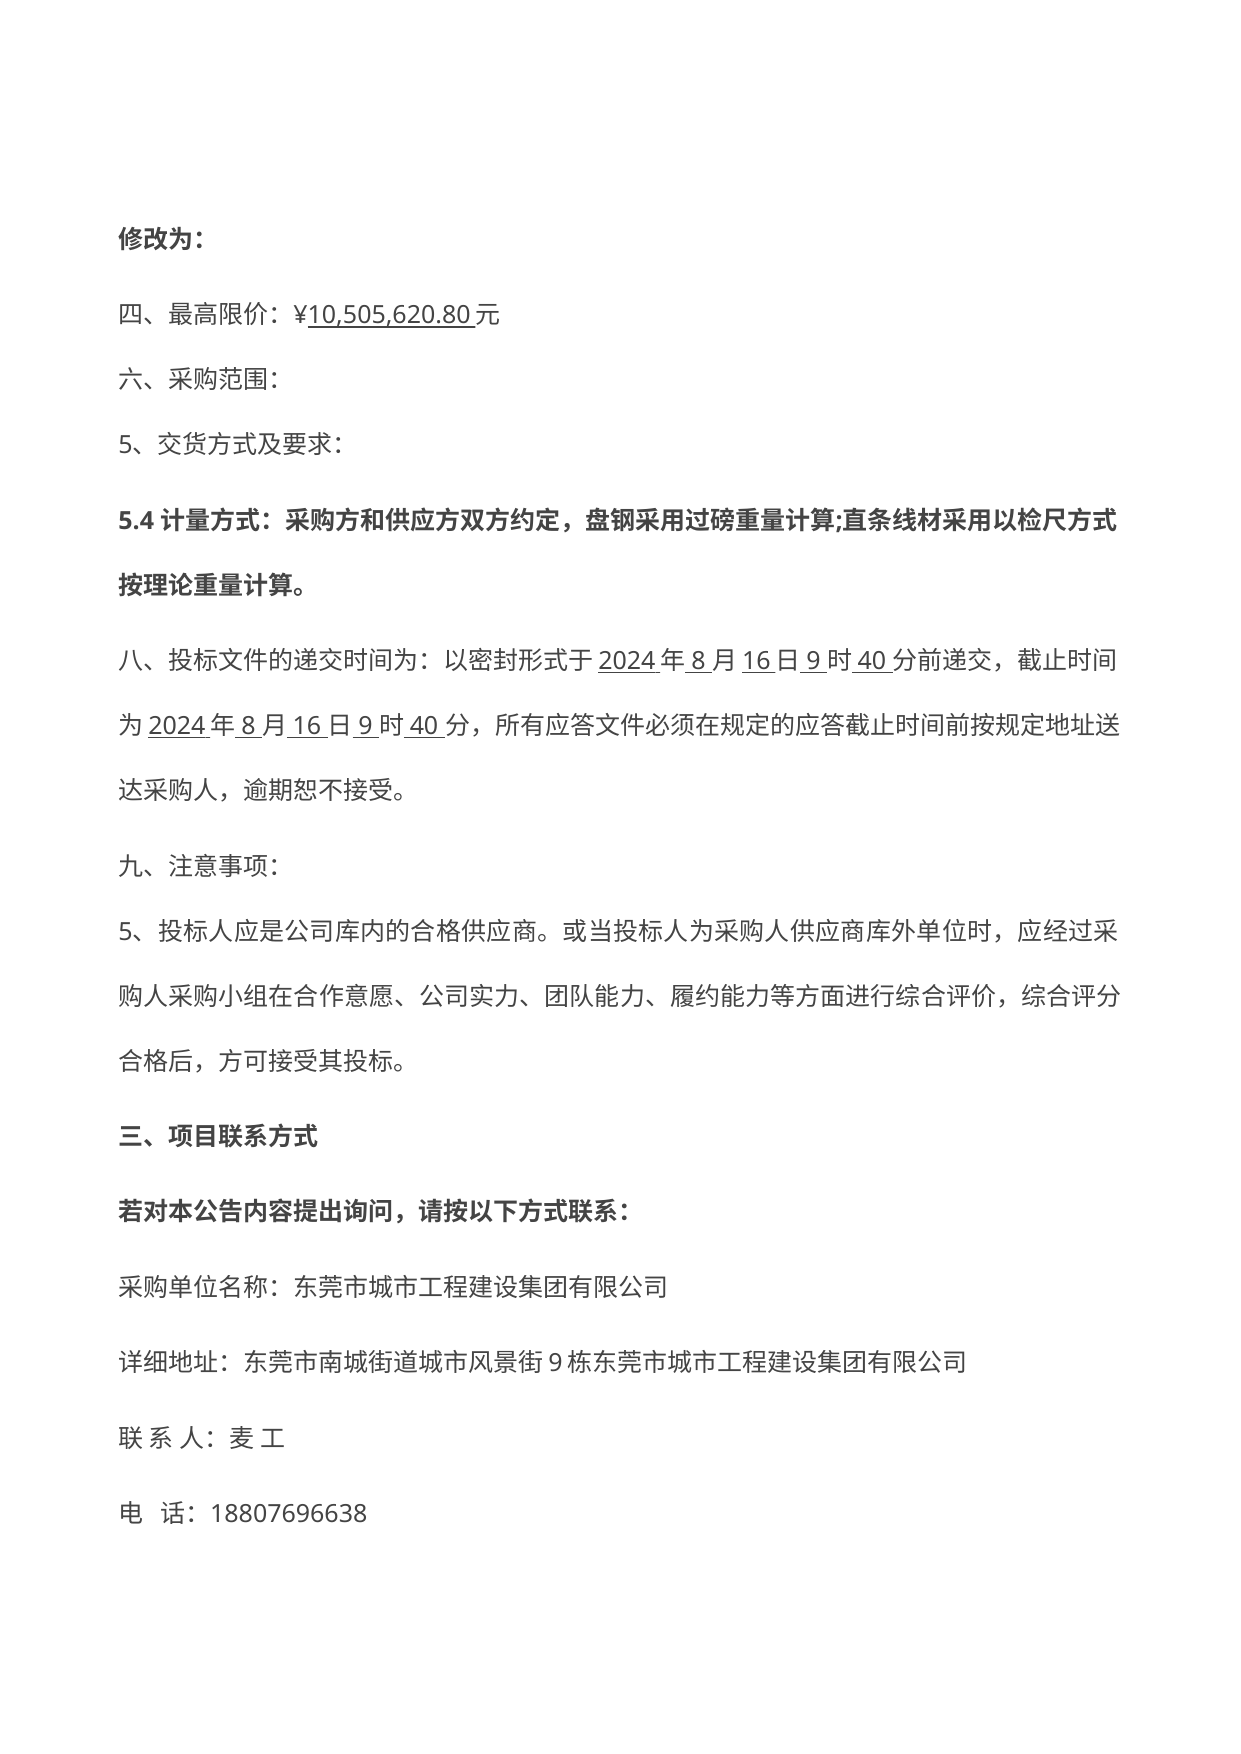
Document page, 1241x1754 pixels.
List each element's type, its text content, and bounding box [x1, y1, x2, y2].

text 联 系 人：麦 工 [118, 1404, 1122, 1469]
text 四、最高限价：¥10,505,620.80元 [118, 280, 1122, 345]
text 修改为： [118, 205, 1122, 270]
text 八、投标文件的递交时间为：以密封形式于2024年 8 月16日 9 时 40 分前递交，截止时间为2024年 8 月 16 日 9 时 40 分，所有应答文件必须在规定的应答截止时间前按规定地址送达采购人，逾期恕不接受。 [118, 626, 1122, 821]
text 5、投标人应是公司库内的合格供应商。或当投标人为采购人供应商库外单位时，应经过采购人采购小组在合作意愿、公司实力、团队能力、履约能力等方面进行综合评价，综合评分合格后，方可接受其投标。 [118, 897, 1122, 1092]
text 5.4 计量方式：采购方和供应方双方约定，盘钢采用过磅重量计算;直条线材采用以检尺方式按理论重量计算。 [118, 486, 1122, 616]
text 5、交货方式及要求： [118, 410, 1122, 475]
text 六、采购范围： [118, 345, 1122, 410]
text 采购单位名称：东莞市城市工程建设集团有限公司 [118, 1253, 1122, 1318]
text 九、注意事项： [118, 832, 1122, 897]
text 三、项目联系方式 [118, 1102, 1122, 1167]
text 电 话：18807696638 [118, 1479, 1122, 1544]
text 若对本公告内容提出询问，请按以下方式联系： [118, 1177, 1122, 1242]
text 详细地址：东莞市南城街道城市风景街9栋东莞市城市工程建设集团有限公司 [118, 1328, 1122, 1393]
